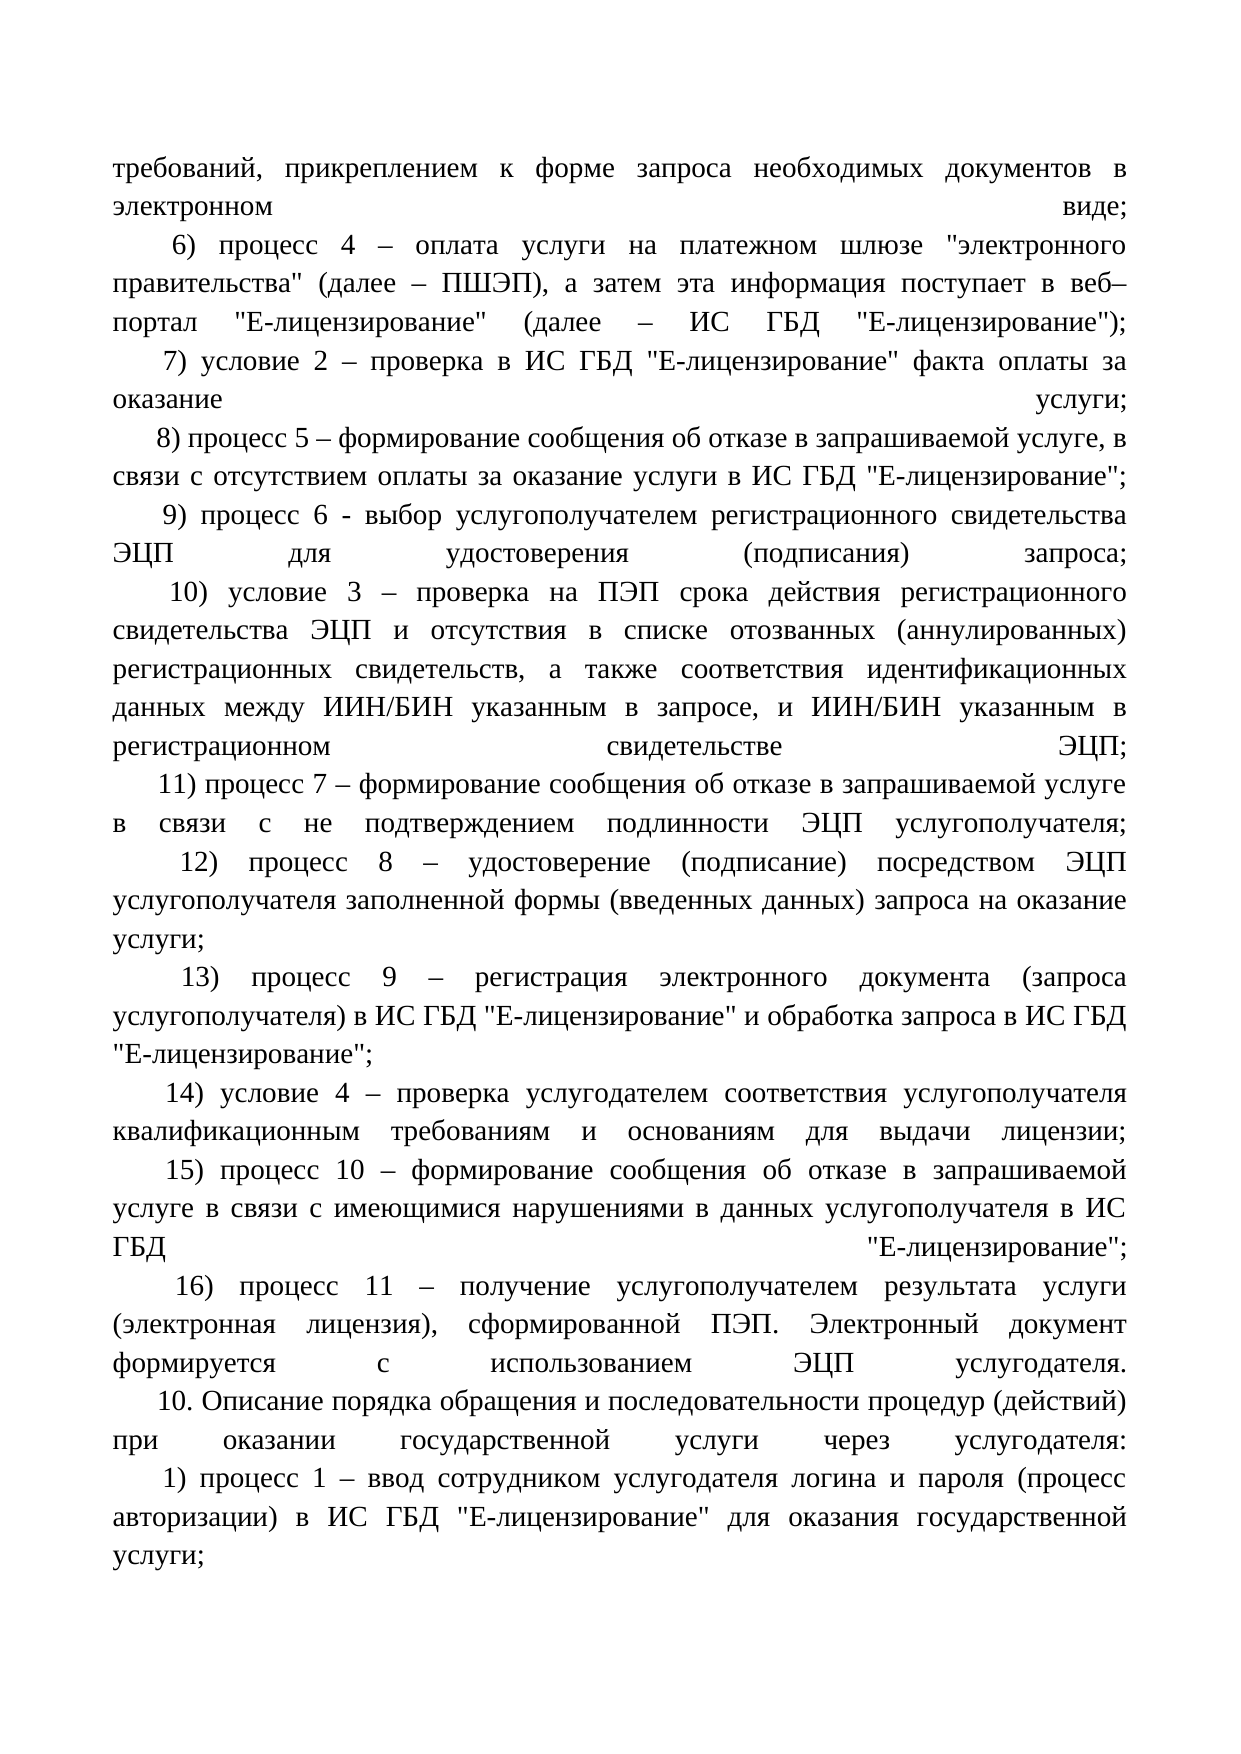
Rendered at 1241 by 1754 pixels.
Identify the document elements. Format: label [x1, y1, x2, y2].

text [112, 150, 1128, 1571]
